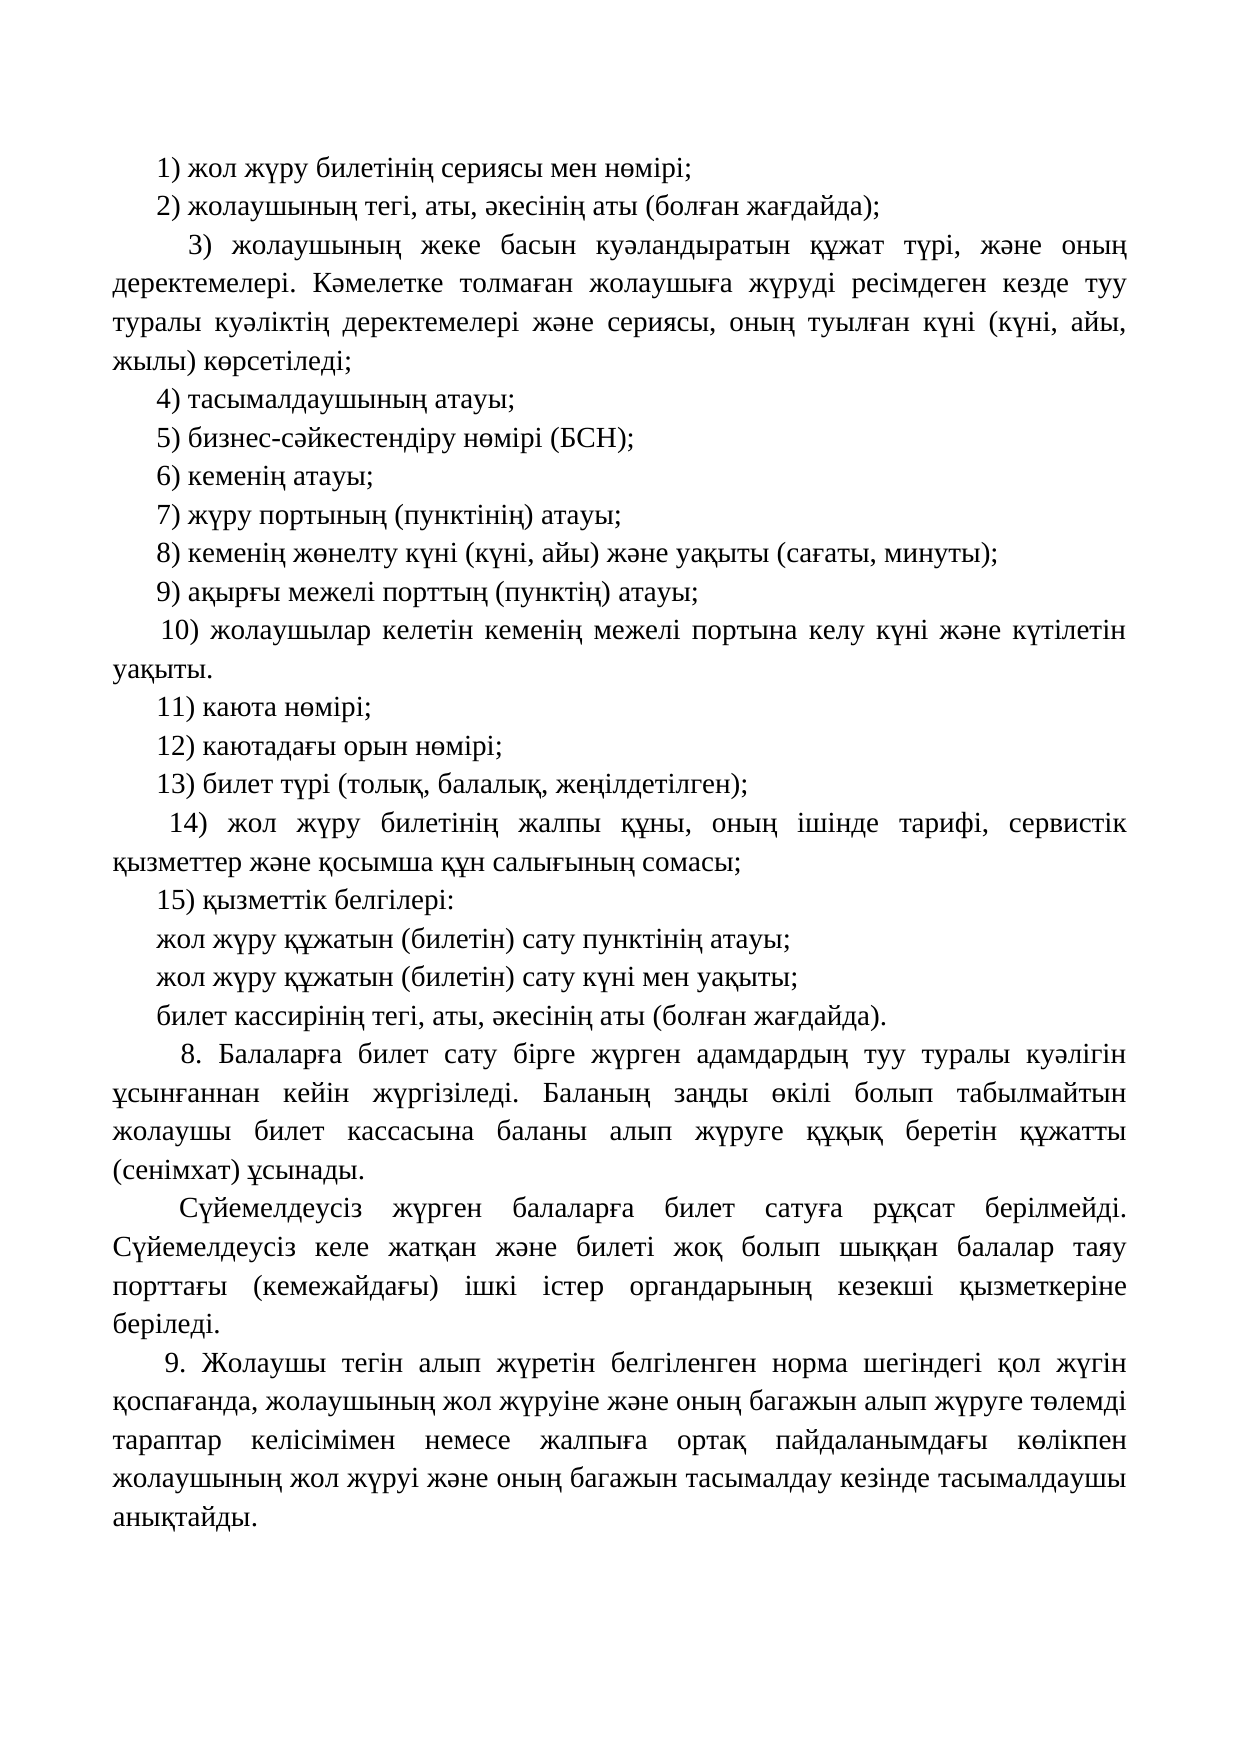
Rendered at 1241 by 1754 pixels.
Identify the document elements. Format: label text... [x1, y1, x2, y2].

text 14) жол жүру билетінің жалпы құны, оның ішінде тарифі, сервистік қызметтер және қосымша құн салығының сомасы; [112, 805, 1128, 877]
text Сүйемелдеусіз жүрген балаларға билет сатуға рұқсат берілмейді. Сүйемелдеусіз келе жатқан және билеті жоқ болып шыққан балалар таяу порттағы (кемежайдағы) ішкі істер органдарының кезекші қызметкеріне беріледі. [112, 1191, 1128, 1340]
text 8) кеменің жөнелту күні (күні, айы) және уақыты (сағаты, минуты); [112, 535, 1128, 569]
text 5) бизнес-сәйкестендіру нөмірі (БСН); [112, 420, 1128, 453]
text 13) билет түрі (толық, балалық, жеңілдетілген); [112, 767, 1128, 800]
text жол жүру құжатын (билетін) сату күні мен уақыты; [112, 959, 1128, 993]
text 8. Балаларға билет сату бірге жүрген адамдардың туу туралы куәлігін ұсынғаннан кейін жүргізіледі. Баланың заңды өкілі болып табылмайтын жолаушы билет кассасына баланы алып жүруге құқық беретін құжатты (сенімхат) ұсынады. [112, 1036, 1128, 1186]
text 3) жолаушының жеке басын куәландыратын құжат түрі, және оның деректемелері. Кәмелетке толмаған жолаушыға жүруді ресімдеген кезде туу туралы куәліктің деректемелері және сериясы, оның туылған күні (күні, айы, жылы) көрсетіледі; [112, 227, 1128, 376]
text 1) жол жүру билетінің сериясы мен нөмірі; [112, 150, 1128, 183]
text 11) каюта нөмірі; [112, 689, 1128, 723]
text жол жүру құжатын (билетін) сату пунктінің атауы; [112, 921, 1128, 954]
text 10) жолаушылар келетін кеменің межелі портына келу күні және күтілетін уақыты. [112, 612, 1128, 684]
text 7) жүру портының (пунктінің) атауы; [112, 497, 1128, 530]
text 6) кеменің атауы; [112, 458, 1128, 492]
text 9. Жолаушы тегін алып жүретін белгіленген норма шегіндегі қол жүгін қоспағанда, жолаушының жол жүруіне және оның багажын алып жүруге төлемді тараптар келісімімен немесе жалпыға ортақ пайдаланымдағы көлікпен жолаушының жол жүруі және оның багажын тасымалдау кезінде тасымалдаушы анықтайды. [112, 1345, 1128, 1532]
text 9) ақырғы межелі порттың (пунктің) атауы; [112, 574, 1128, 607]
text 15) қызметтік белгілері: [112, 882, 1128, 916]
text 2) жолаушының тегі, аты, әкесінің аты (болған жағдайда); [112, 188, 1128, 222]
text 12) каютадағы орын нөмірі; [112, 728, 1128, 762]
text 4) тасымалдаушының атауы; [112, 381, 1128, 415]
text билет кассирінің тегі, аты, әкесінің аты (болған жағдайда). [112, 998, 1128, 1031]
